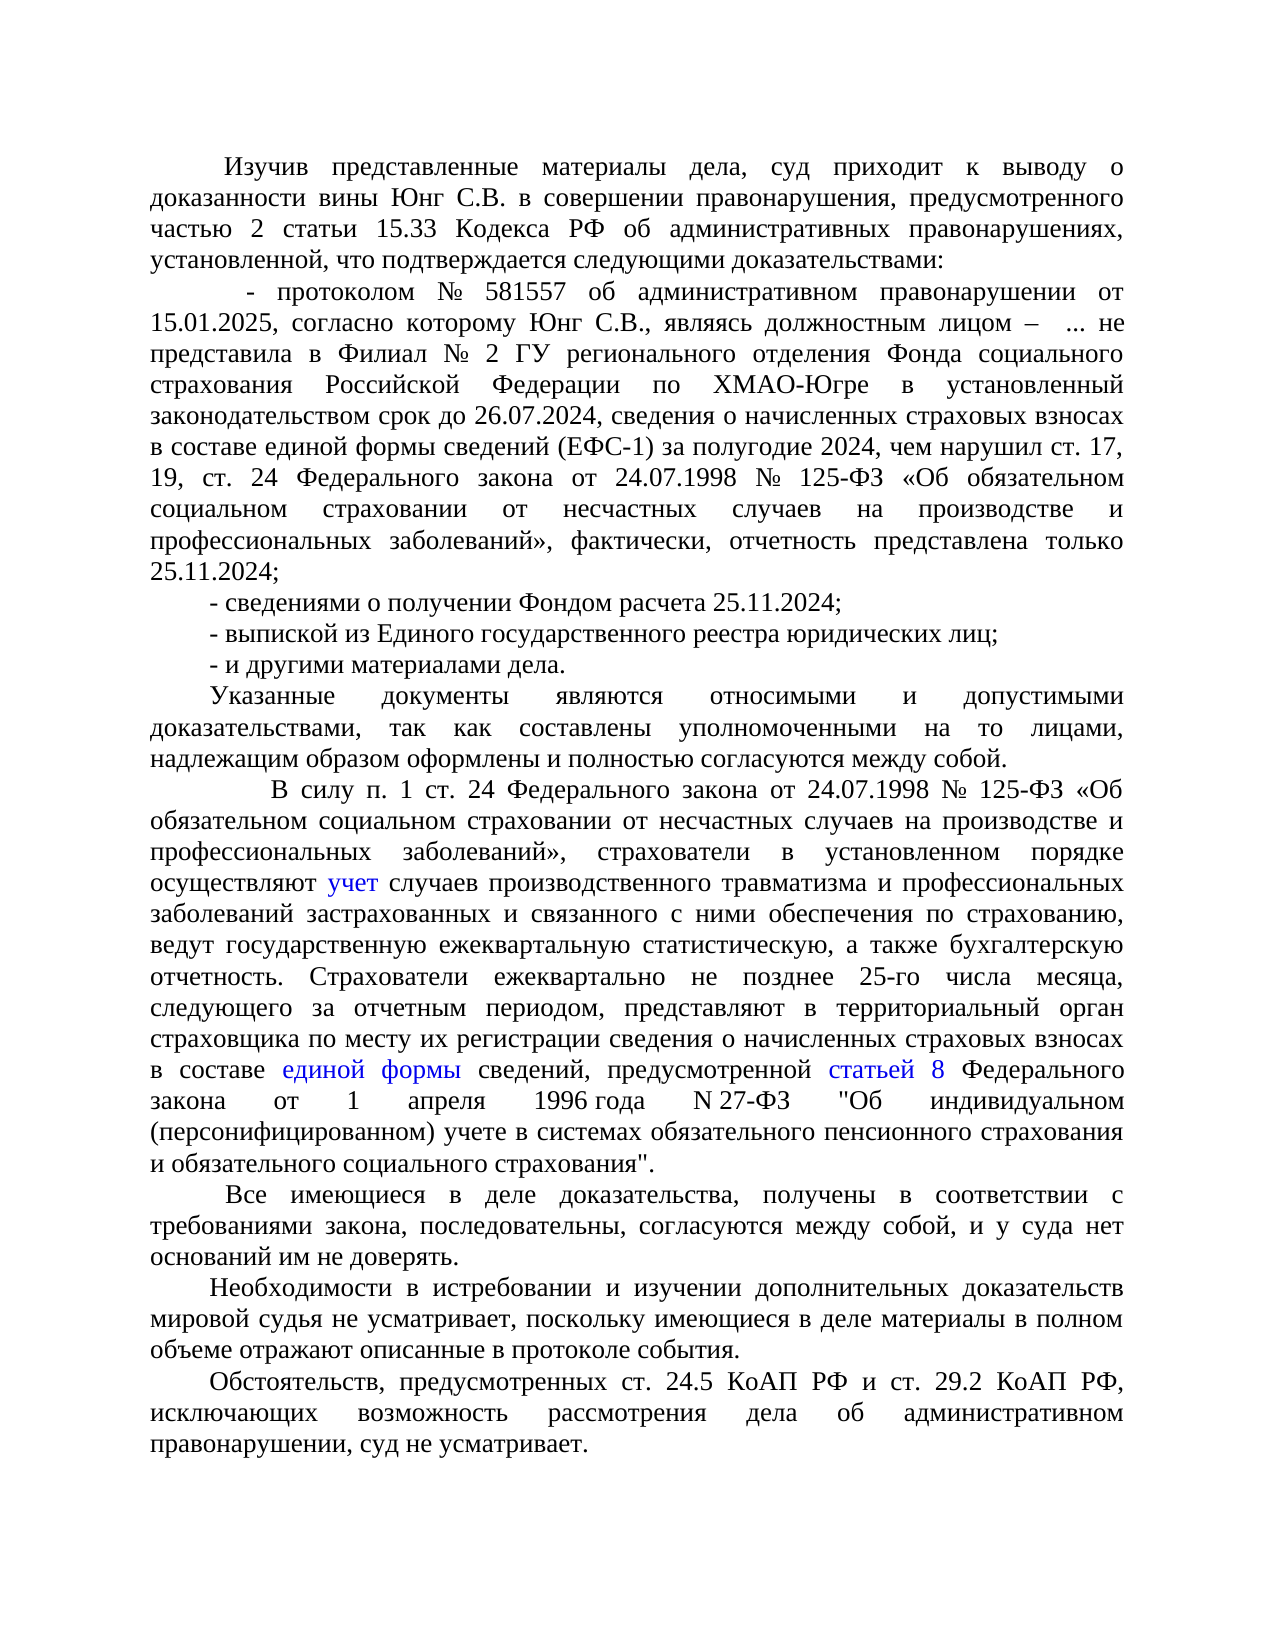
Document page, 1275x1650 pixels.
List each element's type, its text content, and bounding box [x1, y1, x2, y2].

text Все имеющиеся в деле доказательства, получены в соответствии с требованиями закона, последовательны, согласуются между собой, и у суда нет оснований им не доверять. [150, 1178, 1125, 1271]
text - и другими материалами дела. [150, 648, 1125, 679]
text Обстоятельств, предусмотренных ст. 24.5 КоАП РФ и ст. 29.2 КоАП РФ, исключающих возможность рассмотрения дела об административном правонарушении, суд не усматривает. [150, 1365, 1125, 1458]
text - выпиской из Единого государственного реестра юридических лиц; [150, 617, 1125, 648]
text - протоколом № 581557 об административном правонарушении от 15.01.2025, согласно которому Юнг С.В., являясь должностным лицом – ... не представила в Филиал № 2 ГУ регионального отделения Фонда социального страхования Российской Федерации по ХМАО-Югре в установленный законодательством срок до 26.07.2024, сведения о начисленных страховых взносах в составе единой формы сведений (ЕФС-1) за полугодие 2024, чем нарушил ст. 17, 19, ст. 24 Федерального закона от 24.07.1998 № 125-ФЗ «Об обязательном социальном страховании от несчастных случаев на производстве и профессиональных заболеваний», фактически, отчетность представлена только 25.11.2024; [150, 274, 1125, 586]
text - сведениями о получении Фондом расчета 25.11.2024; [150, 586, 1125, 617]
text Изучив представленные материалы дела, суд приходит к выводу о доказанности вины Юнг С.В. в совершении правонарушения, предусмотренного частью 2 статьи 15.33 Кодекса РФ об административных правонарушениях, установленной, что подтверждается следующими доказательствами: [150, 150, 1125, 274]
text В силу п. 1 ст. 24 Федерального закона от 24.07.1998 № 125-ФЗ «Об обязательном социальном страховании от несчастных случаев на производстве и профессиональных заболеваний», страхователи в установленном порядке осуществляют учет случаев производственного травматизма и профессиональных заболеваний застрахованных и связанного с ними обеспечения по страхованию, ведут государственную ежеквартальную статистическую, а также бухгалтерскую отчетность. Страхователи ежеквартально не позднее 25-го числа месяца, следующего за отчетным периодом, представляют в территориальный орган страховщика по месту их регистрации сведения о начисленных страховых взносах в составе единой формы сведений, предусмотренной статьей 8 Федерального закона от 1 апреля 1996 года N 27-ФЗ "Об индивидуальном (персонифицированном) учете в системах обязательного пенсионного страхования и обязательного социального страхования". [150, 773, 1125, 1178]
text Указанные документы являются относимыми и допустимыми доказательствами, так как составлены уполномоченными на то лицами, надлежащим образом оформлены и полностью согласуются между собой. [150, 679, 1125, 773]
text Необходимости в истребовании и изучении дополнительных доказательств мировой судья не усматривает, поскольку имеющиеся в деле материалы в полном объеме отражают описанные в протоколе события. [150, 1271, 1125, 1365]
